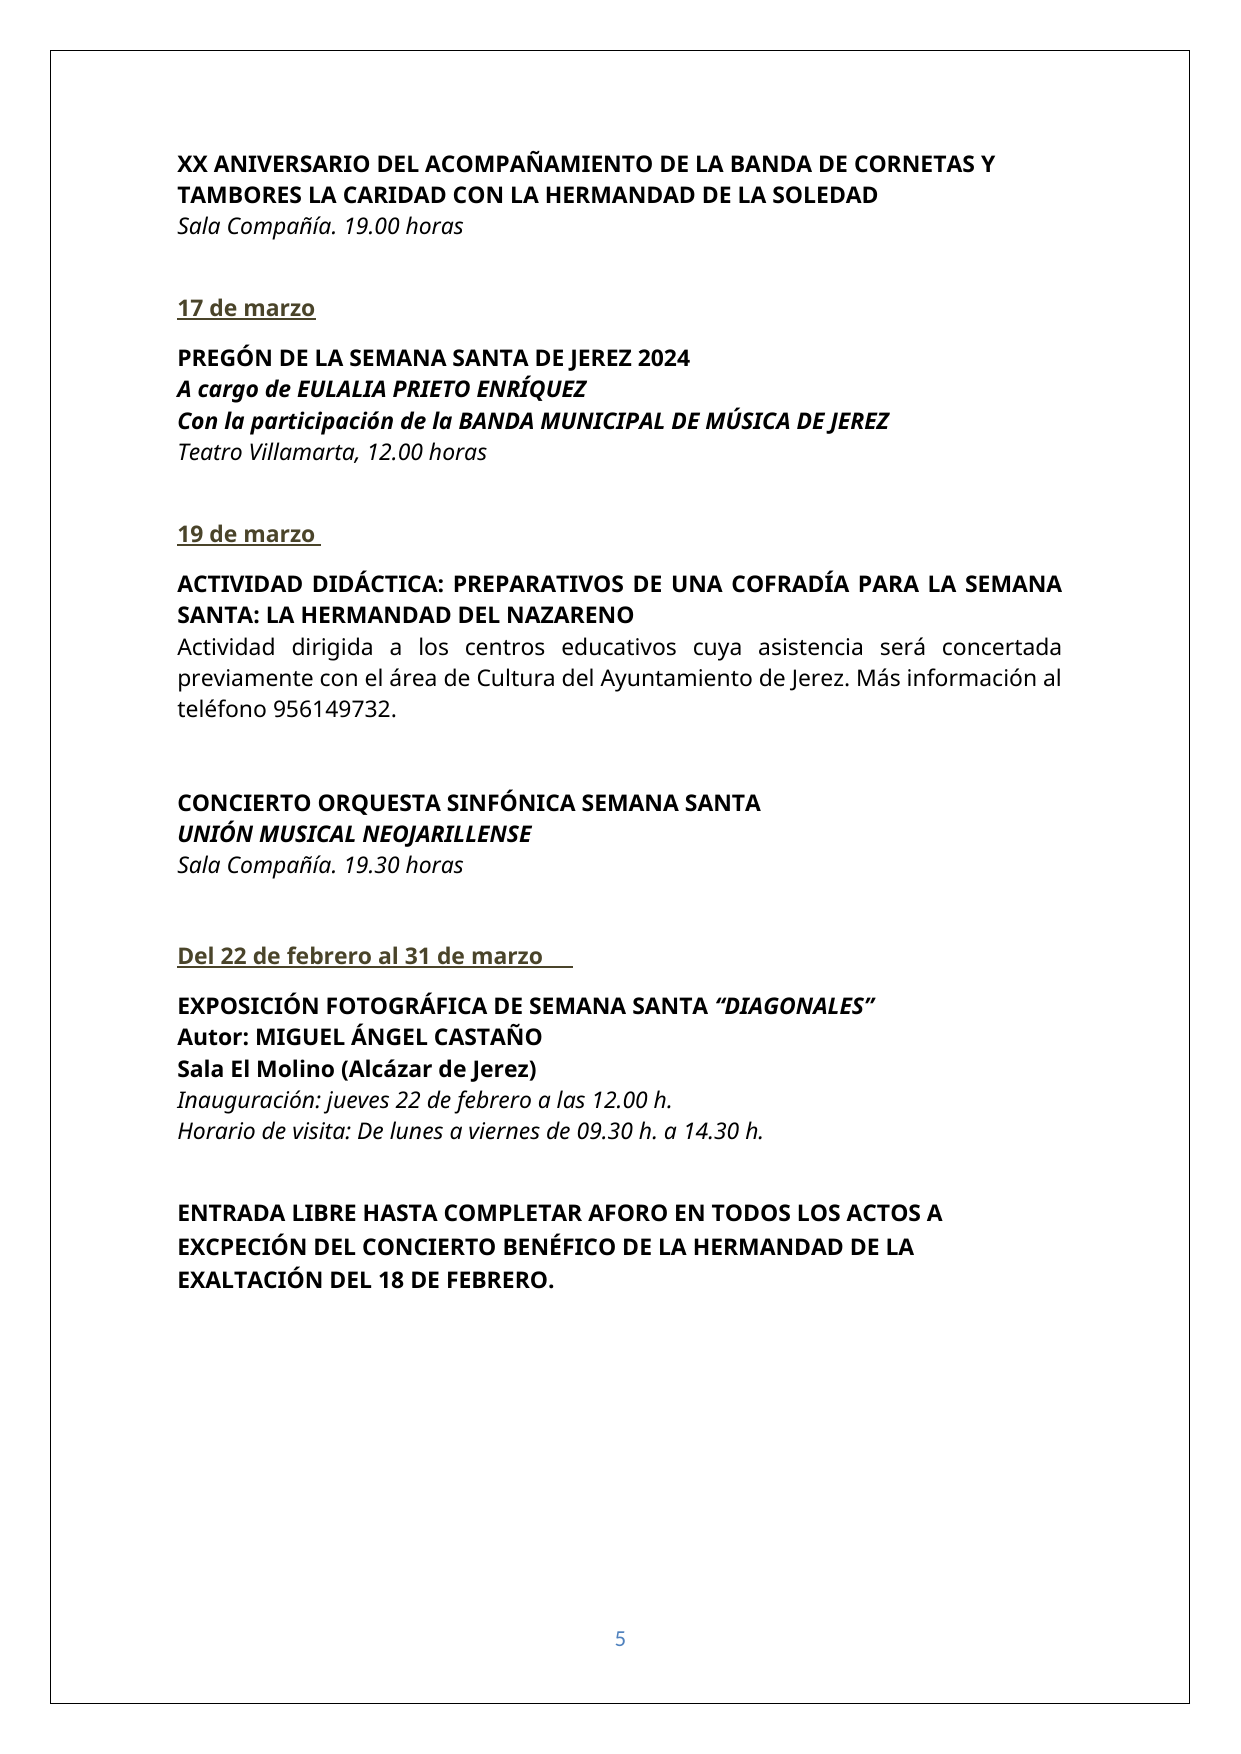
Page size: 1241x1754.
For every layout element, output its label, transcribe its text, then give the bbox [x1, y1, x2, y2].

text Del 22 de febrero al 31 de marzo [177, 940, 1063, 971]
text PREGÓN DE LA SEMANA SANTA DE JEREZ 2024 [177, 342, 1063, 373]
text A cargo de EULALIA PRIETO ENRÍQUEZ [177, 373, 1063, 404]
text 17 de marzo [177, 292, 1063, 323]
text XX ANIVERSARIO DEL ACOMPAÑAMIENTO DE LA BANDA DE CORNETAS Y TAMBORES LA CARIDAD CON LA HERMANDAD DE LA SOLEDAD [177, 147, 1063, 210]
text CONCIERTO ORQUESTA SINFÓNICA SEMANA SANTA [177, 787, 1063, 818]
text Teatro Villamarta, 12.00 horas [177, 436, 1063, 467]
text Con la participación de la BANDA MUNICIPAL DE MÚSICA DE JEREZ [177, 404, 1063, 436]
text Sala Compañía. 19.30 horas [177, 849, 1063, 880]
text ENTRADA LIBRE HASTA COMPLETAR AFORO EN TODOS LOS ACTOS A EXCPECIÓN DEL CONCIERTO BENÉFICO DE LA HERMANDAD DE LA EXALTACIÓN DEL 18 DE FEBRERO. [177, 1197, 1063, 1296]
text Autor: MIGUEL ÁNGEL CASTAÑO [177, 1021, 1063, 1053]
text Sala El Molino (Alcázar de Jerez) [177, 1053, 1063, 1084]
text EXPOSICIÓN FOTOGRÁFICA DE SEMANA SANTA “DIAGONALES” [177, 990, 1063, 1021]
text ACTIVIDAD DIDÁCTICA: PREPARATIVOS DE UNA COFRADÍA PARA LA SEMANA SANTA: LA HERMANDAD DEL NAZARENO [177, 568, 1063, 630]
text Sala Compañía. 19.00 horas [177, 210, 1063, 241]
text 19 de marzo [177, 517, 1063, 549]
text Horario de visita: De lunes a viernes de 09.30 h. a 14.30 h. [177, 1115, 1063, 1146]
text UNIÓN MUSICAL NEOJARILLENSE [177, 818, 1063, 849]
text Actividad dirigida a los centros educativos cuya asistencia será concertada previamente con el área de Cultura del Ayuntamiento de Jerez. Más información al teléfono 956149732. [177, 630, 1063, 724]
text Inauguración: jueves 22 de febrero a las 12.00 h. [177, 1084, 1063, 1115]
